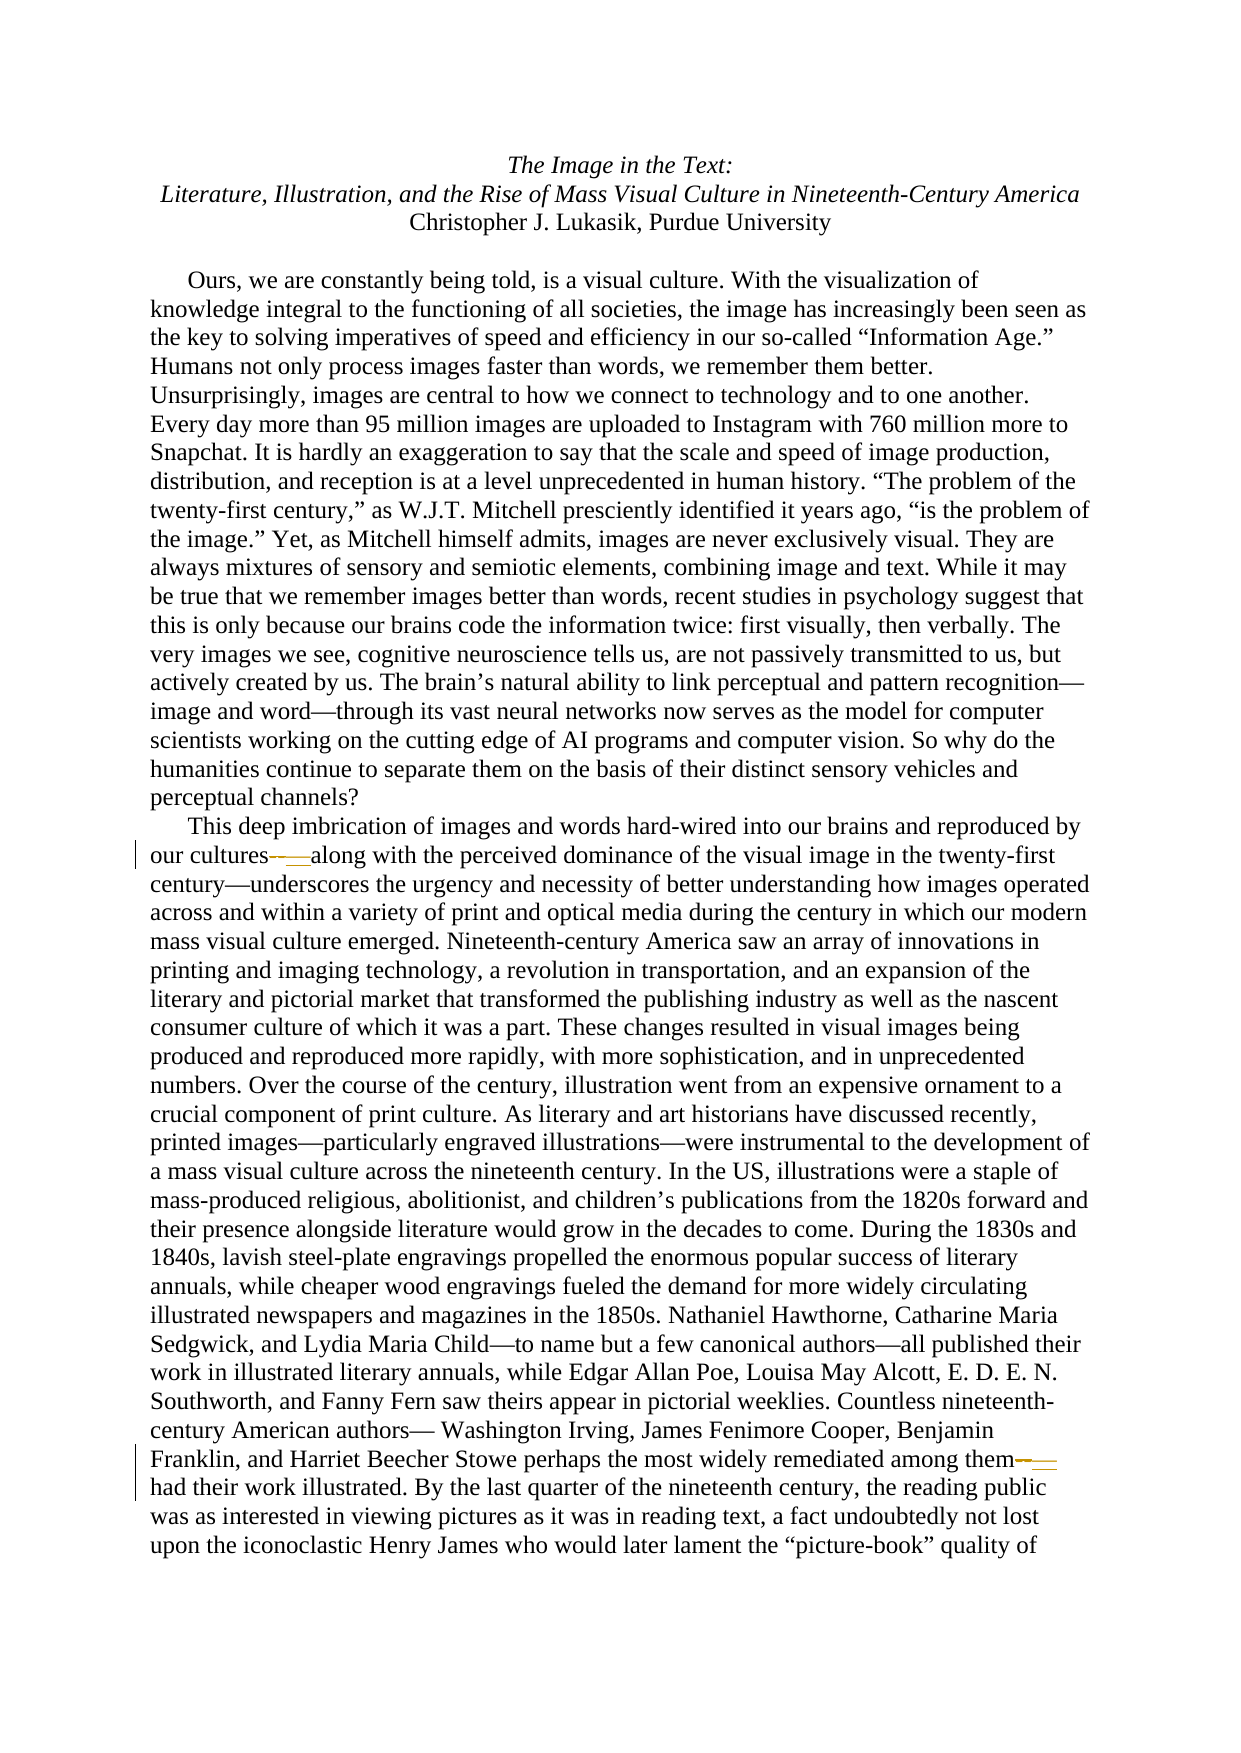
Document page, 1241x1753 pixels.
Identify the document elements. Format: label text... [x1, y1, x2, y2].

text Literature, Illustration, and the Rise of Mass Visual Culture in Nineteenth-Century America [150, 179, 1090, 207]
text Christopher J. Lukasik, Purdue University [150, 207, 1090, 236]
text The Image in the Text: [150, 150, 1090, 179]
text Ours, we are constantly being told, is a visual culture. With the visualization of knowledge integral to the functioning of all societies, the image has increasingly been seen as the key to solving imperatives of speed and efficiency in our so-called “Information Age.” Humans not only process images faster than words, we remember them better. Unsurprisingly, images are central to how we connect to technology and to one another. Every day more than 95 million images are uploaded to Instagram with 760 million more to Snapchat. It is hardly an exaggeration to say that the scale and speed of image production, distribution, and reception is at a level unprecedented in human history. “The problem of the twenty-first century,” as W.J.T. Mitchell presciently identified it years ago, “is the problem of the image.” Yet, as Mitchell himself admits, images are never exclusively visual. They are always mixtures of sensory and semiotic elements, combining image and text. While it may be true that we remember images better than words, recent studies in psychology suggest that this is only because our brains code the information twice: first visually, then verbally. The very images we see, cognitive neuroscience tells us, are not passively transmitted to us, but actively created by us. The brain’s natural ability to link perceptual and pattern recognition—image and word—through its vast neural networks now serves as the model for computer scientists working on the cutting edge of AI programs and computer vision. So why do the humanities continue to separate them on the basis of their distinct sensory vehicles and perceptual channels? [150, 265, 1090, 811]
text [150, 811, 1090, 1559]
